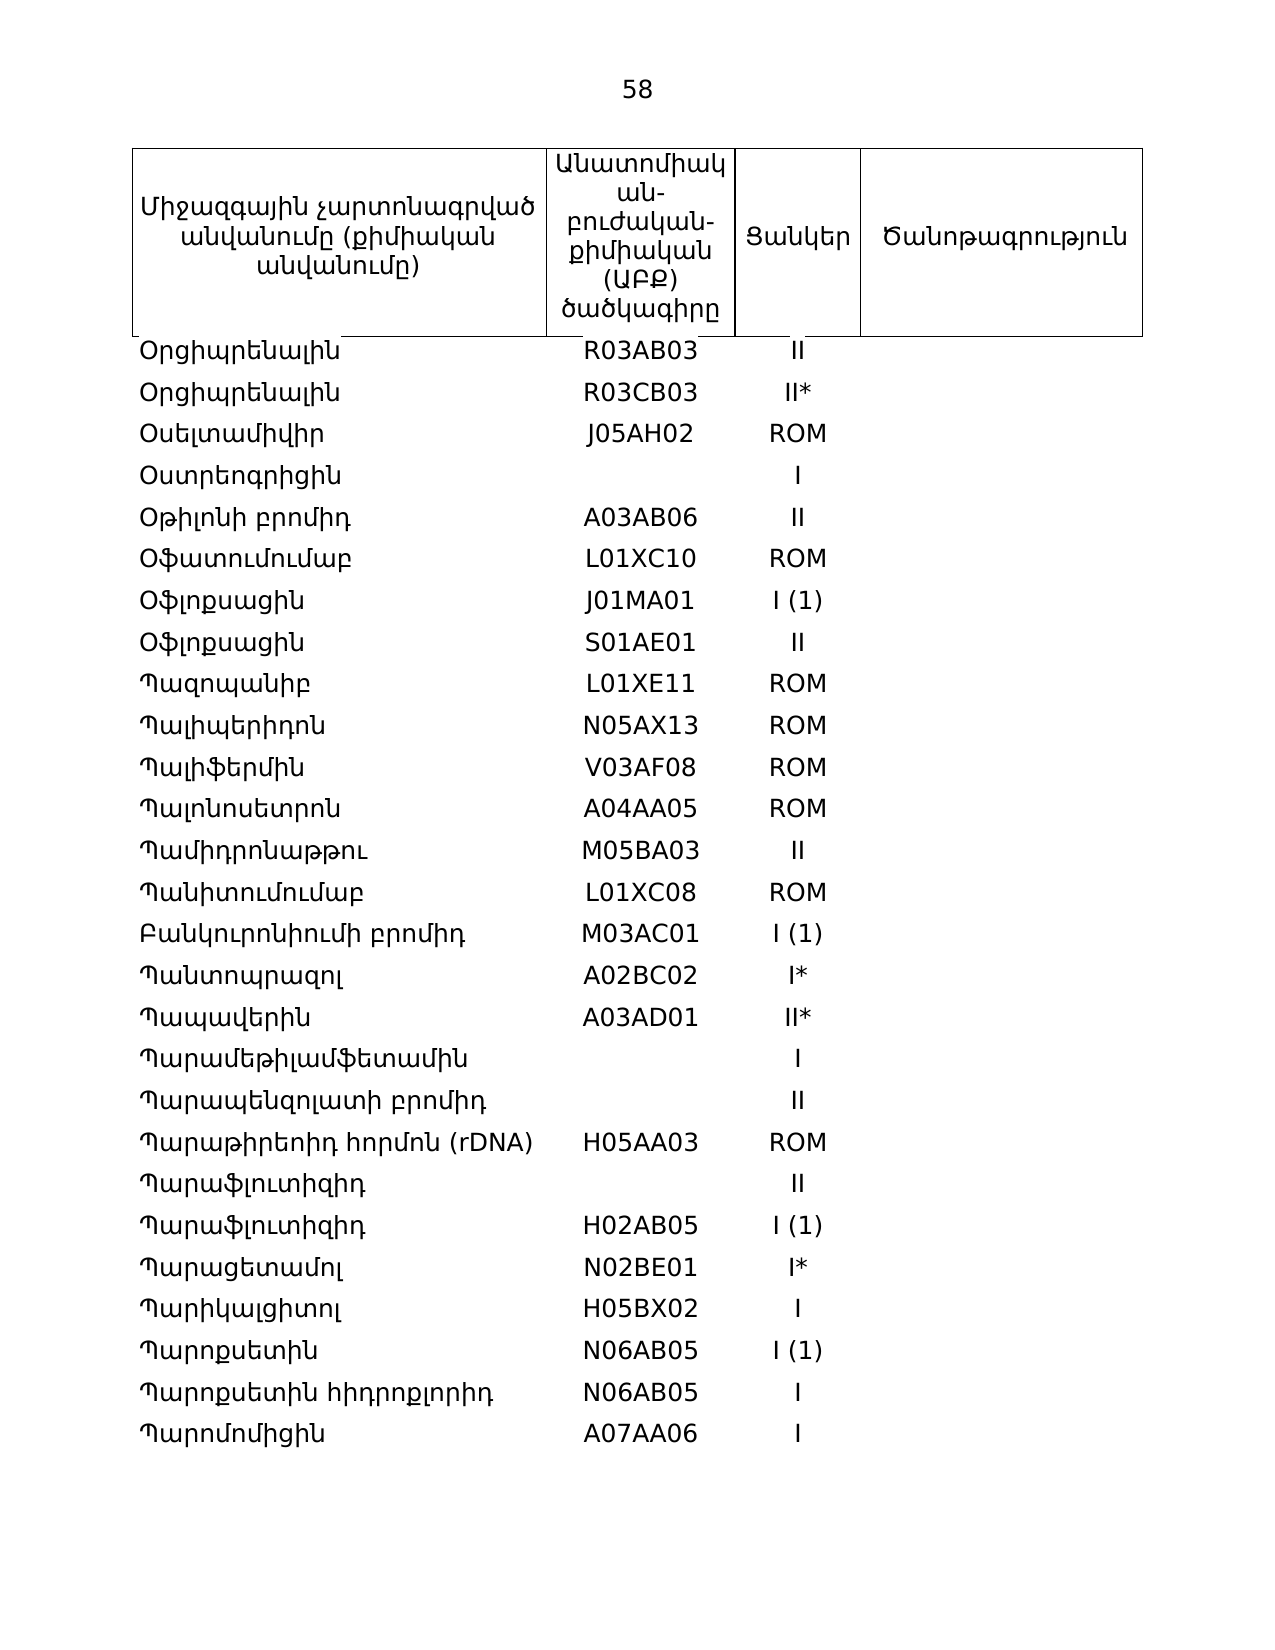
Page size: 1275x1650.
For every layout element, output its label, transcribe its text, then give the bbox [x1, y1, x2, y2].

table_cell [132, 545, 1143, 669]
table_header Միջազգային չարտոնագրված անվանումը (քիմիական անվանումը) [133, 149, 546, 336]
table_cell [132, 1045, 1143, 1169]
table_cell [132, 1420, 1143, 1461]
table_header Ծանոթագրություն [861, 149, 1142, 336]
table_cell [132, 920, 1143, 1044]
table_header Ցանկեր [736, 149, 860, 336]
table_header Անատոմիական-բուժական-քիմիական (ԱԲՔ) ծածկագիրը [547, 149, 734, 336]
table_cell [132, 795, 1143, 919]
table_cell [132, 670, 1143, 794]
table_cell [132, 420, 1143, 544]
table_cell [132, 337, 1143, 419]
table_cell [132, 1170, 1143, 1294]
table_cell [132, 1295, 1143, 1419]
